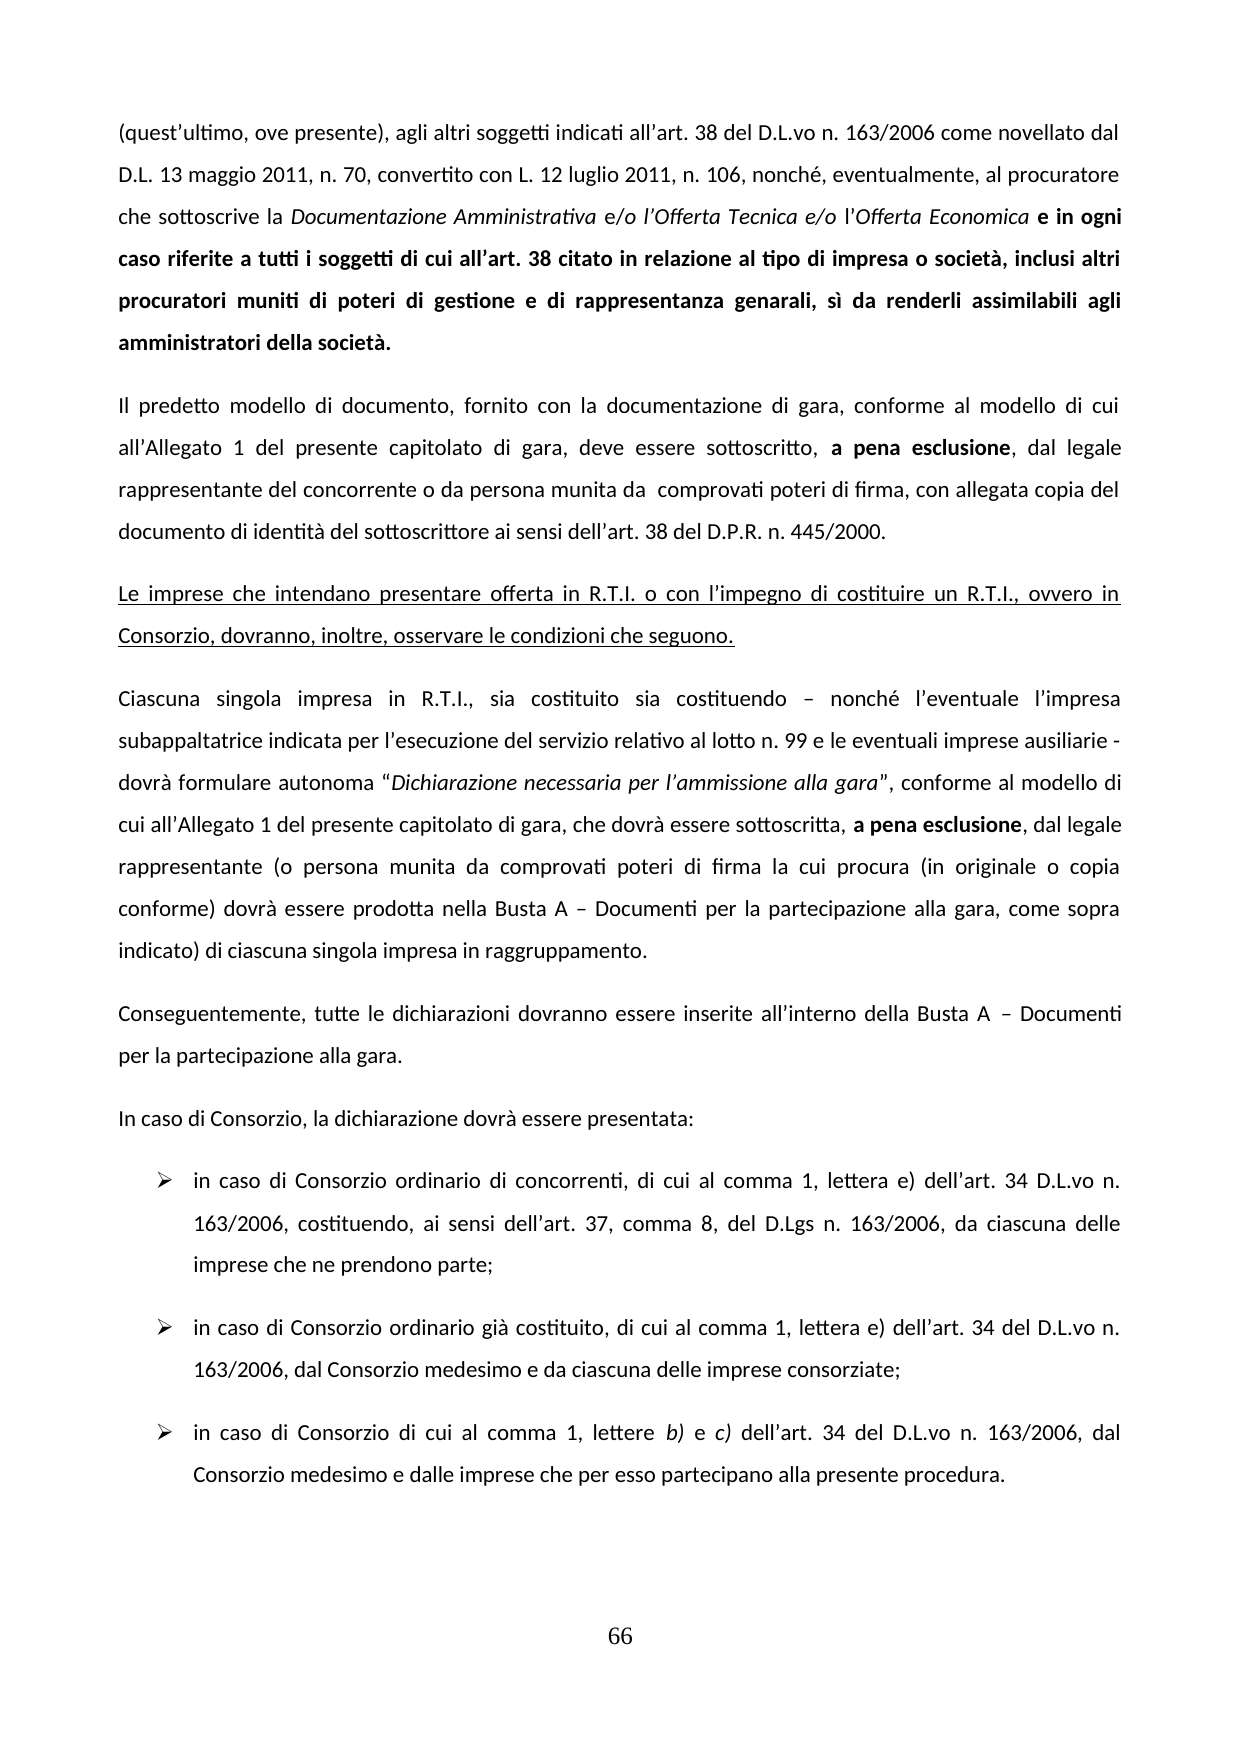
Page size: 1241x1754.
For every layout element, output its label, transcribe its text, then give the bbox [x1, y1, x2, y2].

text Ciascuna singola impresa in R.T.I., sia costituito sia costituendo – nonché l’eventuale l’impresa subappaltatrice indicata per l’esecuzione del servizio relativo al lotto n. 99 e le eventuali imprese ausiliarie - dovrà formulare autonoma “Dichiarazione necessaria per l’ammissione alla gara”, conforme al modello di cui all’Allegato 1 del presente capitolato di gara, che dovrà essere sottoscritta, a pena esclusione, dal legale rappresentante (o persona munita da comprovati poteri di firma la cui procura (in originale o copia conforme) dovrà essere prodotta nella Busta A – Documenti per la partecipazione alla gara, come sopra indicato) di ciascuna singola impresa in raggruppamento. [118, 684, 1122, 964]
text In caso di Consorzio, la dichiarazione dovrà essere presentata: [118, 1104, 1122, 1132]
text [118, 118, 1122, 356]
list in caso di Consorzio ordinario già costituito, di cui al comma 1, lettera e) dell’art. 34 del D.L.vo n. 163/2006, dal Consorzio medesimo e da ciascuna delle imprese consorziate; [156, 1313, 1122, 1383]
list in caso di Consorzio di cui al comma 1, lettere b) e c) dell’art. 34 del D.L.vo n. 163/2006, dal Consorzio medesimo e dalle imprese che per esso partecipano alla presente procedura. [156, 1418, 1122, 1488]
list in caso di Consorzio ordinario di concorrenti, di cui al comma 1, lettera e) dell’art. 34 D.L.vo n. 163/2006, costituendo, ai sensi dell’art. 37, comma 8, del D.Lgs n. 163/2006, da ciascuna delle imprese che ne prendono parte; [156, 1167, 1122, 1279]
text Il predetto modello di documento, fornito con la documentazione di gara, conforme al modello di cui all’Allegato 1 del presente capitolato di gara, deve essere sottoscritto, a pena esclusione, dal legale rappresentante del concorrente o da persona munita da comprovati poteri di firma, con allegata copia del documento di identità del sottoscrittore ai sensi dell’art. 38 del D.P.R. n. 445/2000. [118, 391, 1122, 545]
text Le imprese che intendano presentare offerta in R.T.I. o con l’impegno di costituire un R.T.I., ovvero in Consorzio, dovranno, inoltre, osservare le condizioni che seguono. [118, 579, 1122, 649]
text Conseguentemente, tutte le dichiarazioni dovranno essere inserite all’interno della Busta A – Documenti per la partecipazione alla gara. [118, 999, 1122, 1069]
